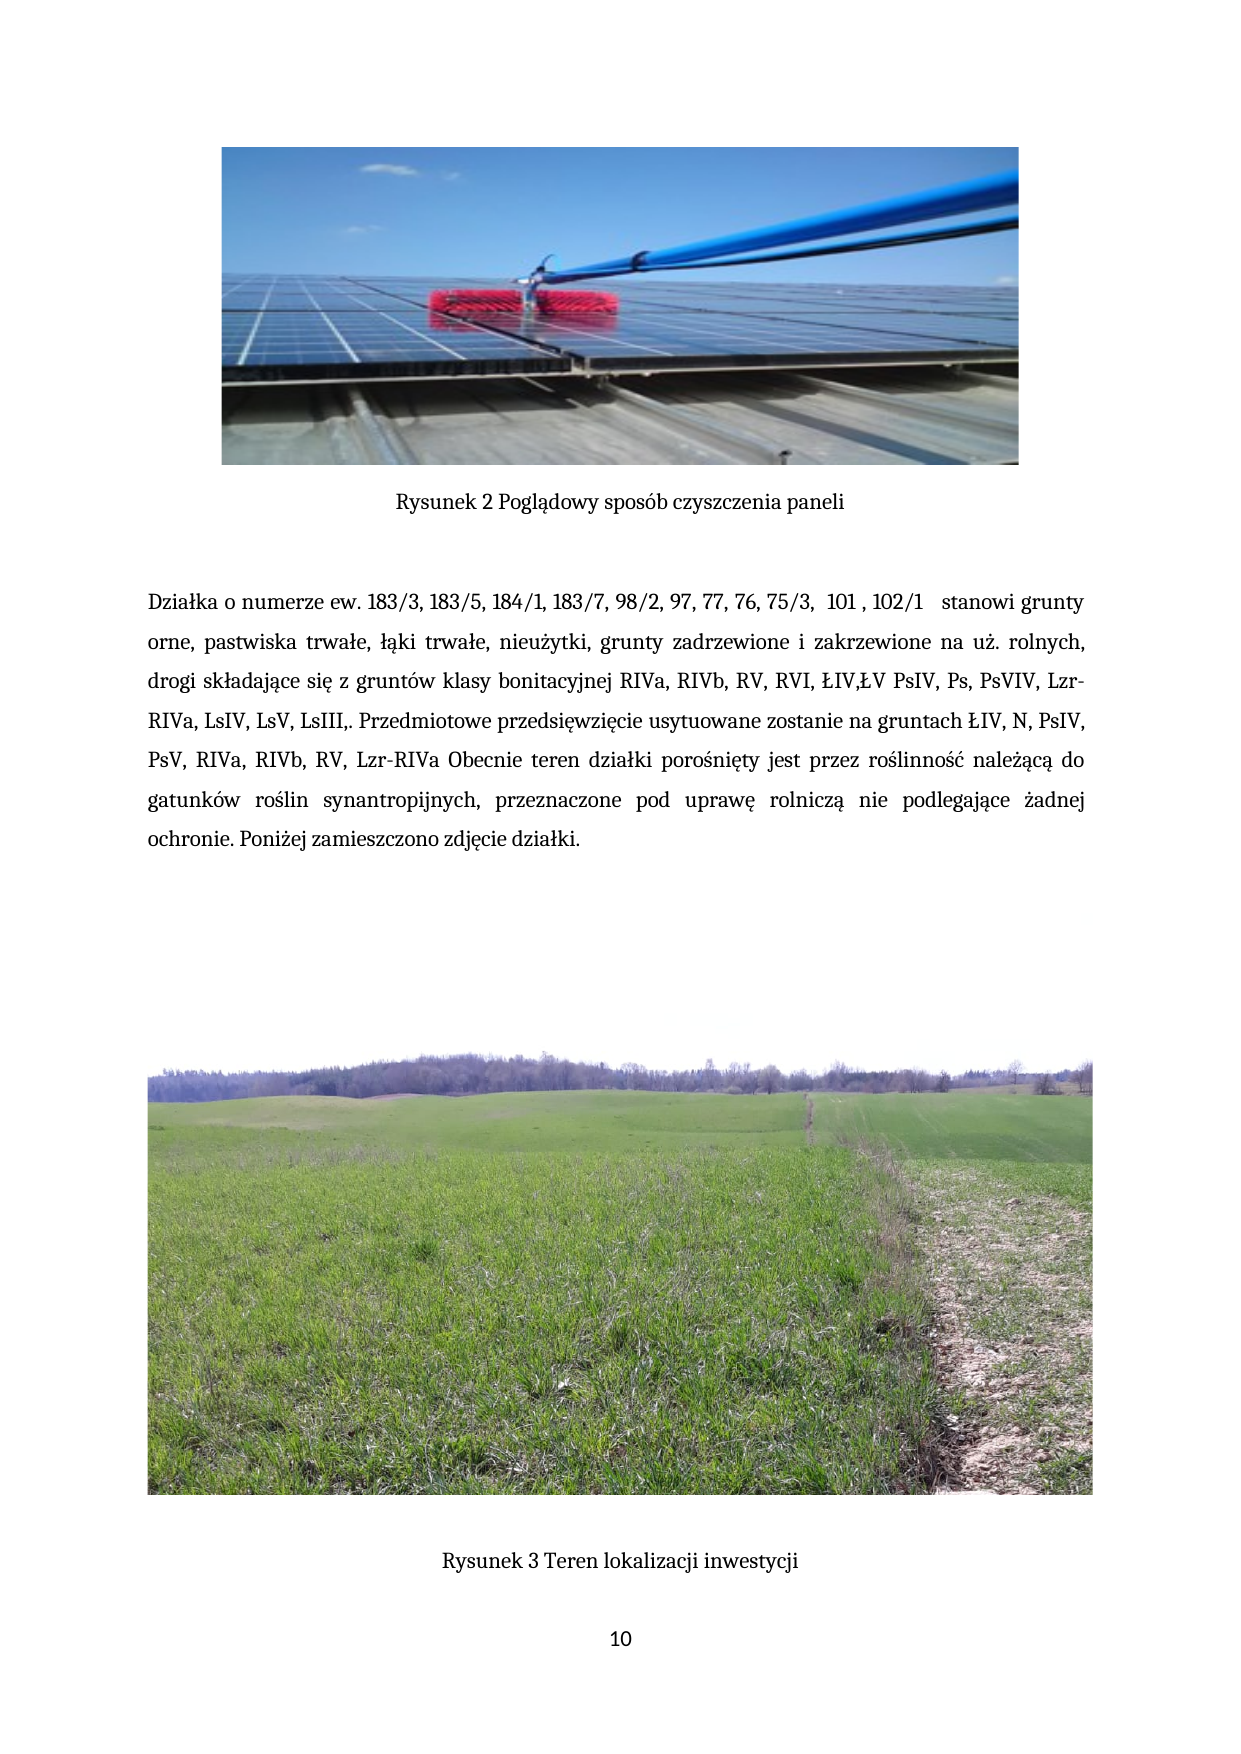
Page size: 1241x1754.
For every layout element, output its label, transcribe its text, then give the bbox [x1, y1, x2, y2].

text Rysunek 3 Teren lokalizacji inwestycji [148, 1548, 1093, 1574]
picture [147, 905, 1093, 1495]
picture [221, 147, 1019, 465]
text Rysunek 2 Poglądowy sposób czyszczenia paneli [148, 488, 1093, 515]
text Działka o numerze ew. 183/3, 183/5, 184/1, 183/7, 98/2, 97, 77, 76, 75/3, 101 , 102/1 stanowi grunty orne, pastwiska trwałe, łąki trwałe, nieużytki, grunty zadrzewione i zakrzewione na uż. rolnych, drogi składające się z gruntów klasy bonitacyjnej RIVa, RIVb, RV, RVI, ŁIV,ŁV PsIV, Ps, PsVIV, Lzr-RIVa, LsIV, LsV, LsIII,. Przedmiotowe przedsięwzięcie usytuowane zostanie na gruntach ŁIV, N, PsIV, PsV, RIVa, RIVb, RV, Lzr-RIVa Obecnie teren działki porośnięty jest przez roślinność należącą do gatunków roślin synantropijnych, przeznaczone pod uprawę rolniczą nie podlegające żadnej ochronie. Poniżej zamieszczono zdjęcie działki. [148, 589, 1086, 852]
